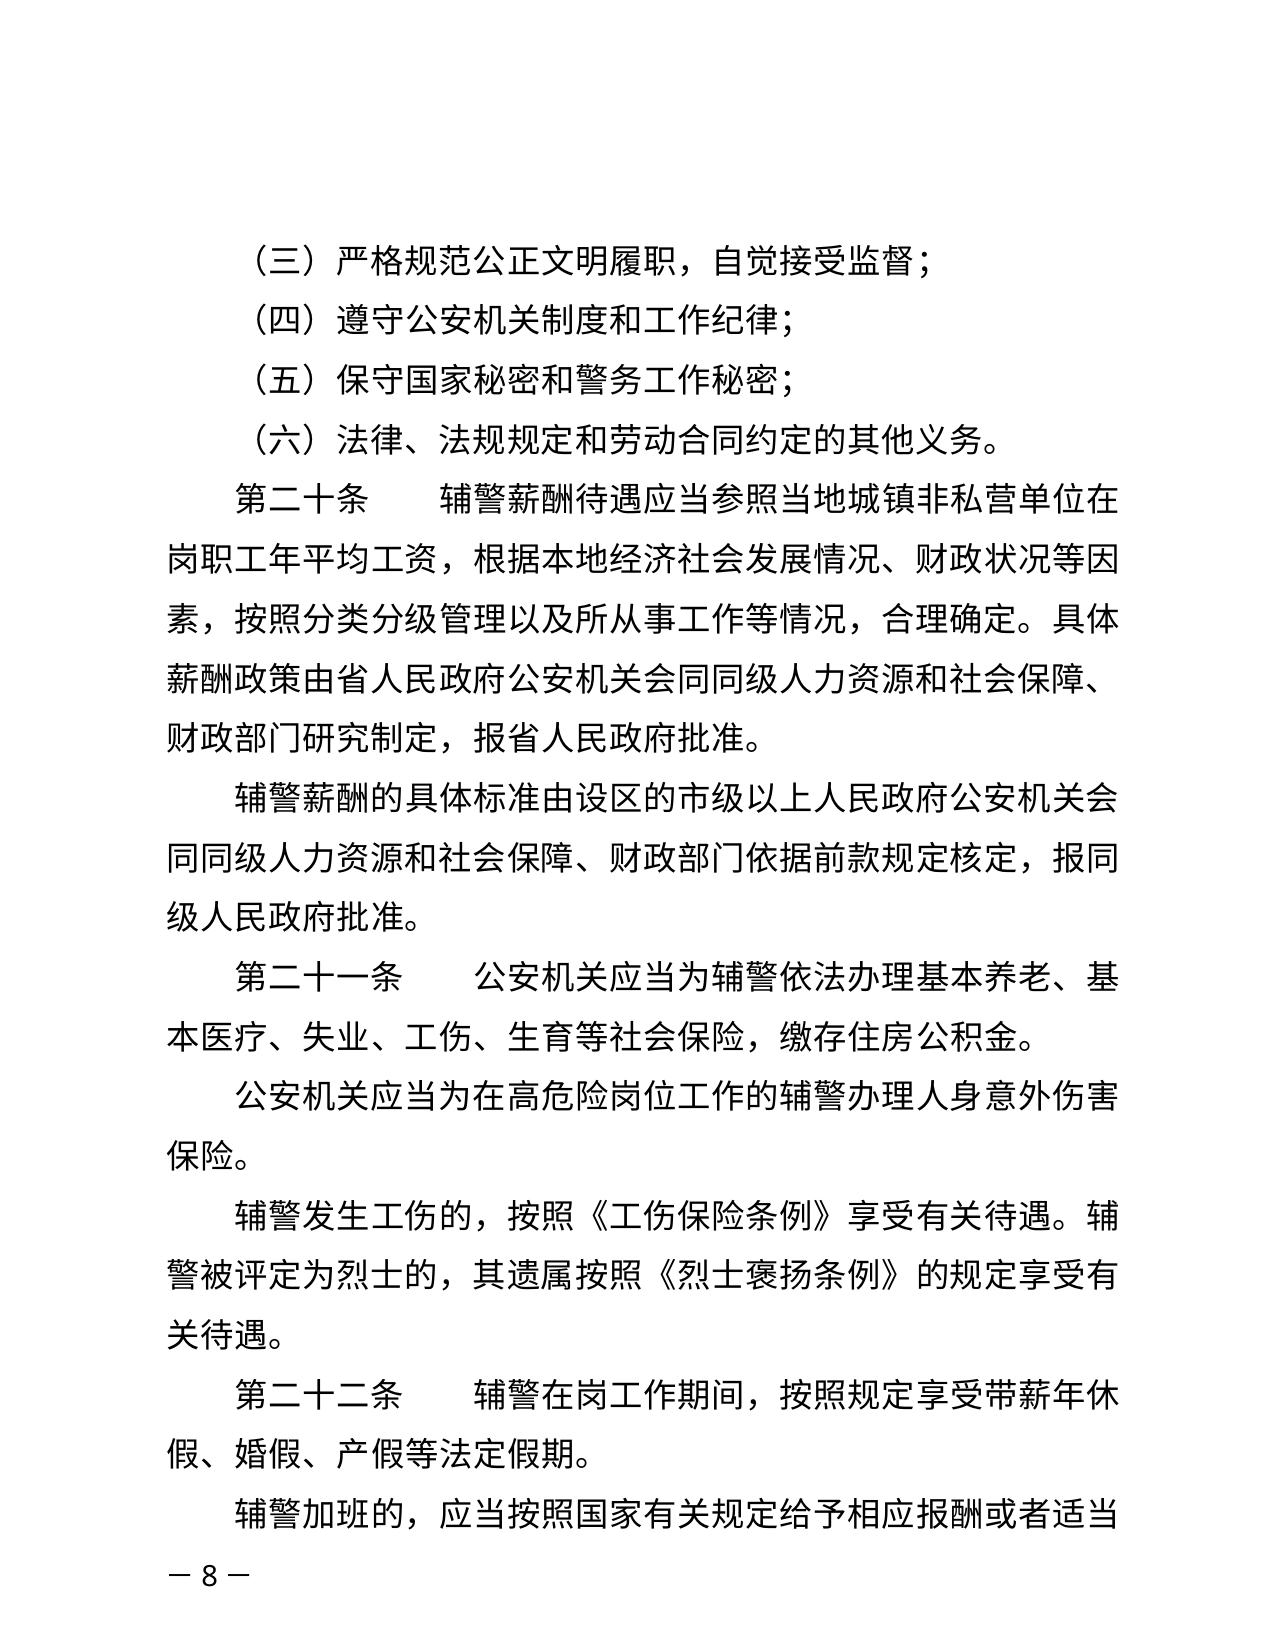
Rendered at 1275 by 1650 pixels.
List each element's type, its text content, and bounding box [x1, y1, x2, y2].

text （六）法律、法规规定和劳动合同约定的其他义务。 [166, 408, 1120, 467]
text 第二十二条 辅警在岗工作期间，按照规定享受带薪年休假、婚假、产假等法定假期。 [166, 1363, 1120, 1482]
text 第二十一条 公安机关应当为辅警依法办理基本养老、基本医疗、失业、工伤、生育等社会保险，缴存住房公积金。 [166, 945, 1120, 1064]
text 辅警发生工伤的，按照《工伤保险条例》享受有关待遇。辅警被评定为烈士的，其遗属按照《烈士褒扬条例》的规定享受有关待遇。 [166, 1184, 1120, 1363]
text （五）保守国家秘密和警务工作秘密； [166, 348, 1120, 408]
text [166, 1482, 1120, 1542]
text 辅警薪酬的具体标准由设区的市级以上人民政府公安机关会同同级人力资源和社会保障、财政部门依据前款规定核定，报同级人民政府批准。 [166, 766, 1120, 945]
text 第二十条 辅警薪酬待遇应当参照当地城镇非私营单位在岗职工年平均工资，根据本地经济社会发展情况、财政状况等因素，按照分类分级管理以及所从事工作等情况，合理确定。具体薪酬政策由省人民政府公安机关会同同级人力资源和社会保障、财政部门研究制定，报省人民政府批准。 [166, 467, 1120, 766]
text 公安机关应当为在高危险岗位工作的辅警办理人身意外伤害保险。 [166, 1064, 1120, 1184]
text （三）严格规范公正文明履职，自觉接受监督； [166, 229, 1120, 288]
text （四）遵守公安机关制度和工作纪律； [166, 288, 1120, 348]
